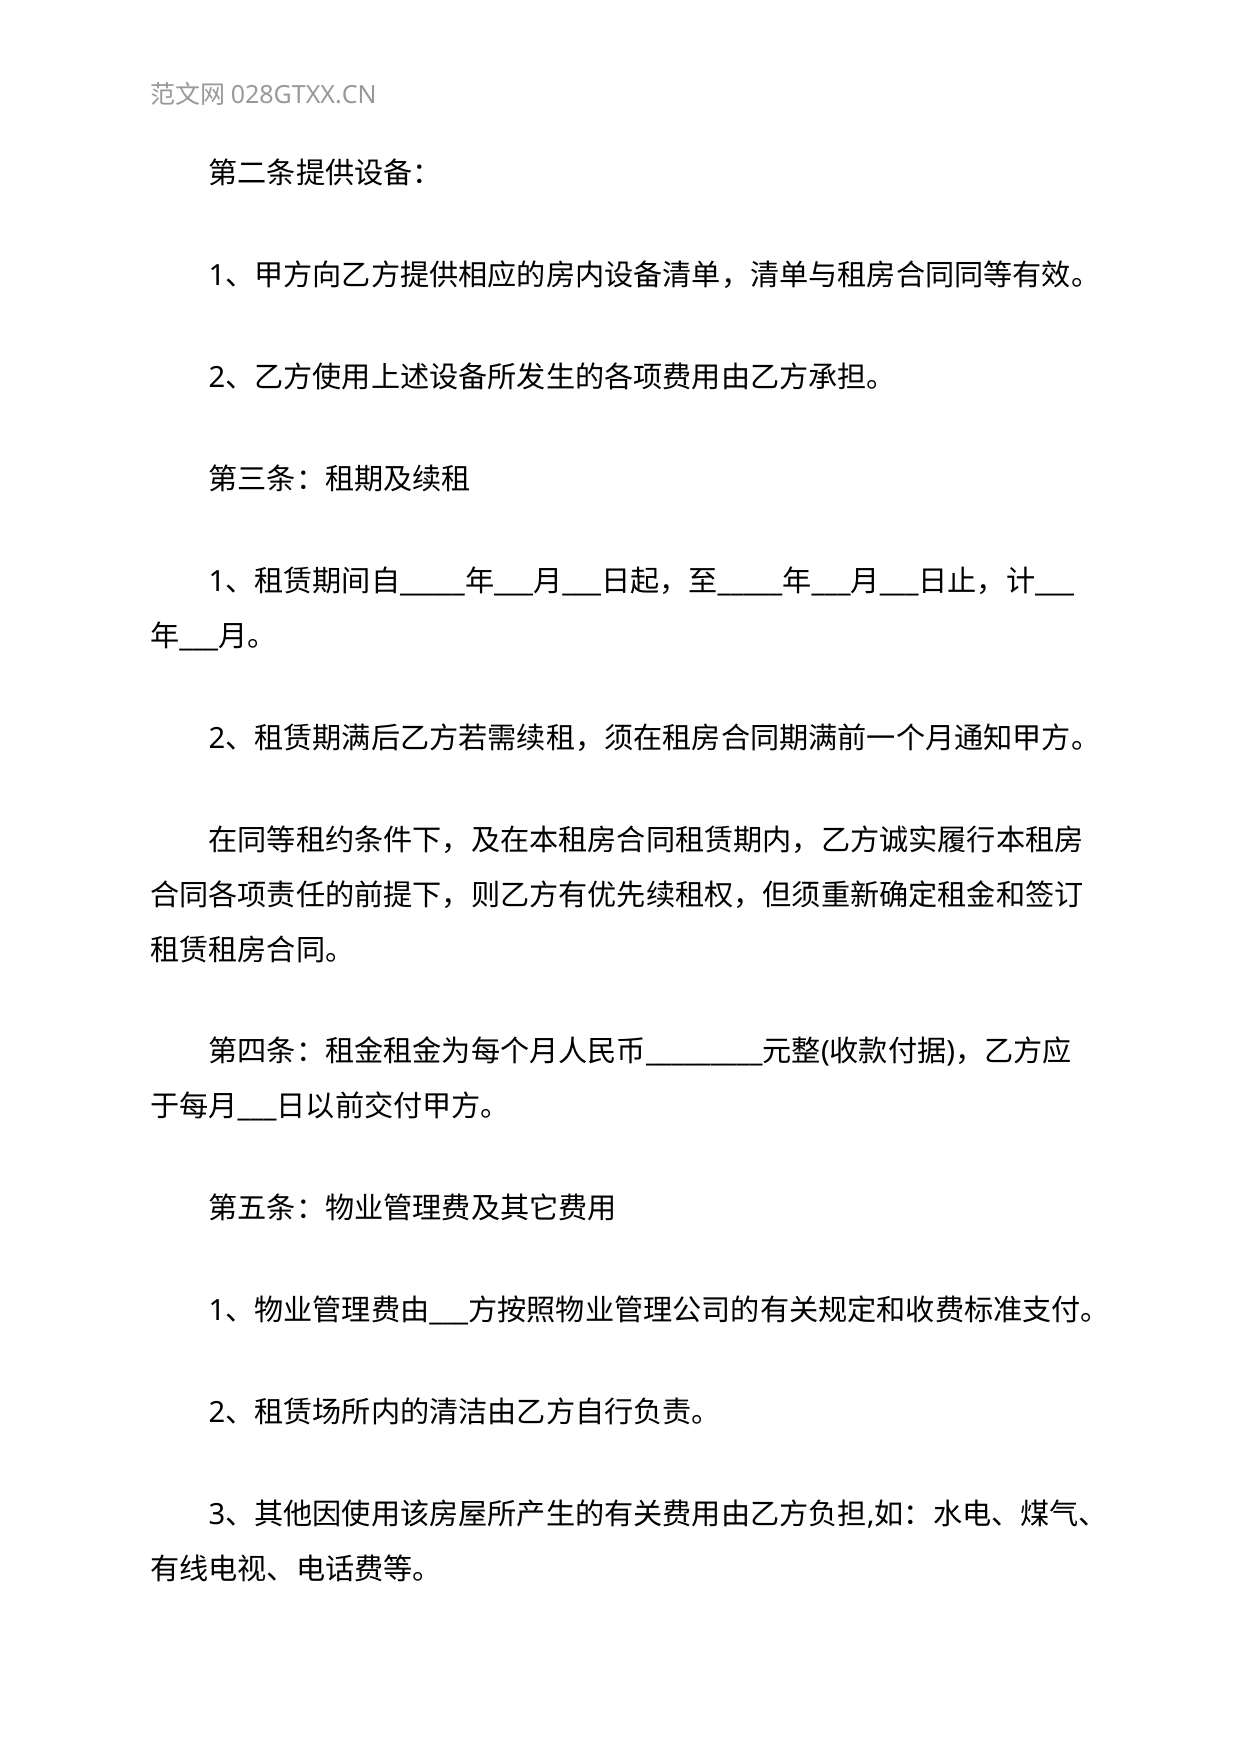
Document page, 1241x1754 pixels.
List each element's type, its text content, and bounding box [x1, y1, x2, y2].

text 2、租赁场所内的清洁由乙方自行负责。 [150, 1389, 1090, 1431]
text 3、其他因使用该房屋所产生的有关费用由乙方负担,如：水电、煤气、有线电视、电话费等。 [150, 1491, 1090, 1588]
text 在同等租约条件下，及在本租房合同租赁期内，乙方诚实履行本租房合同各项责任的前提下，则乙方有优先续租权，但须重新确定租金和签订租赁租房合同。 [150, 816, 1090, 968]
text 第二条提供设备： [150, 150, 1090, 192]
text 1、甲方向乙方提供相应的房内设备清单，清单与租房合同同等有效。 [150, 252, 1090, 294]
text 1、租赁期间自_____年___月___日起，至_____年___月___日止，计___年___月。 [150, 557, 1090, 655]
text 第三条：租期及续租 [150, 456, 1090, 498]
text 第四条：租金租金为每个月人民币_________元整(收款付据)，乙方应于每月___日以前交付甲方。 [150, 1028, 1090, 1125]
text 第五条：物业管理费及其它费用 [150, 1185, 1090, 1227]
text 2、乙方使用上述设备所发生的各项费用由乙方承担。 [150, 354, 1090, 396]
text 2、租赁期满后乙方若需续租，须在租房合同期满前一个月通知甲方。 [150, 714, 1090, 757]
text 1、物业管理费由___方按照物业管理公司的有关规定和收费标准支付。 [150, 1287, 1090, 1329]
